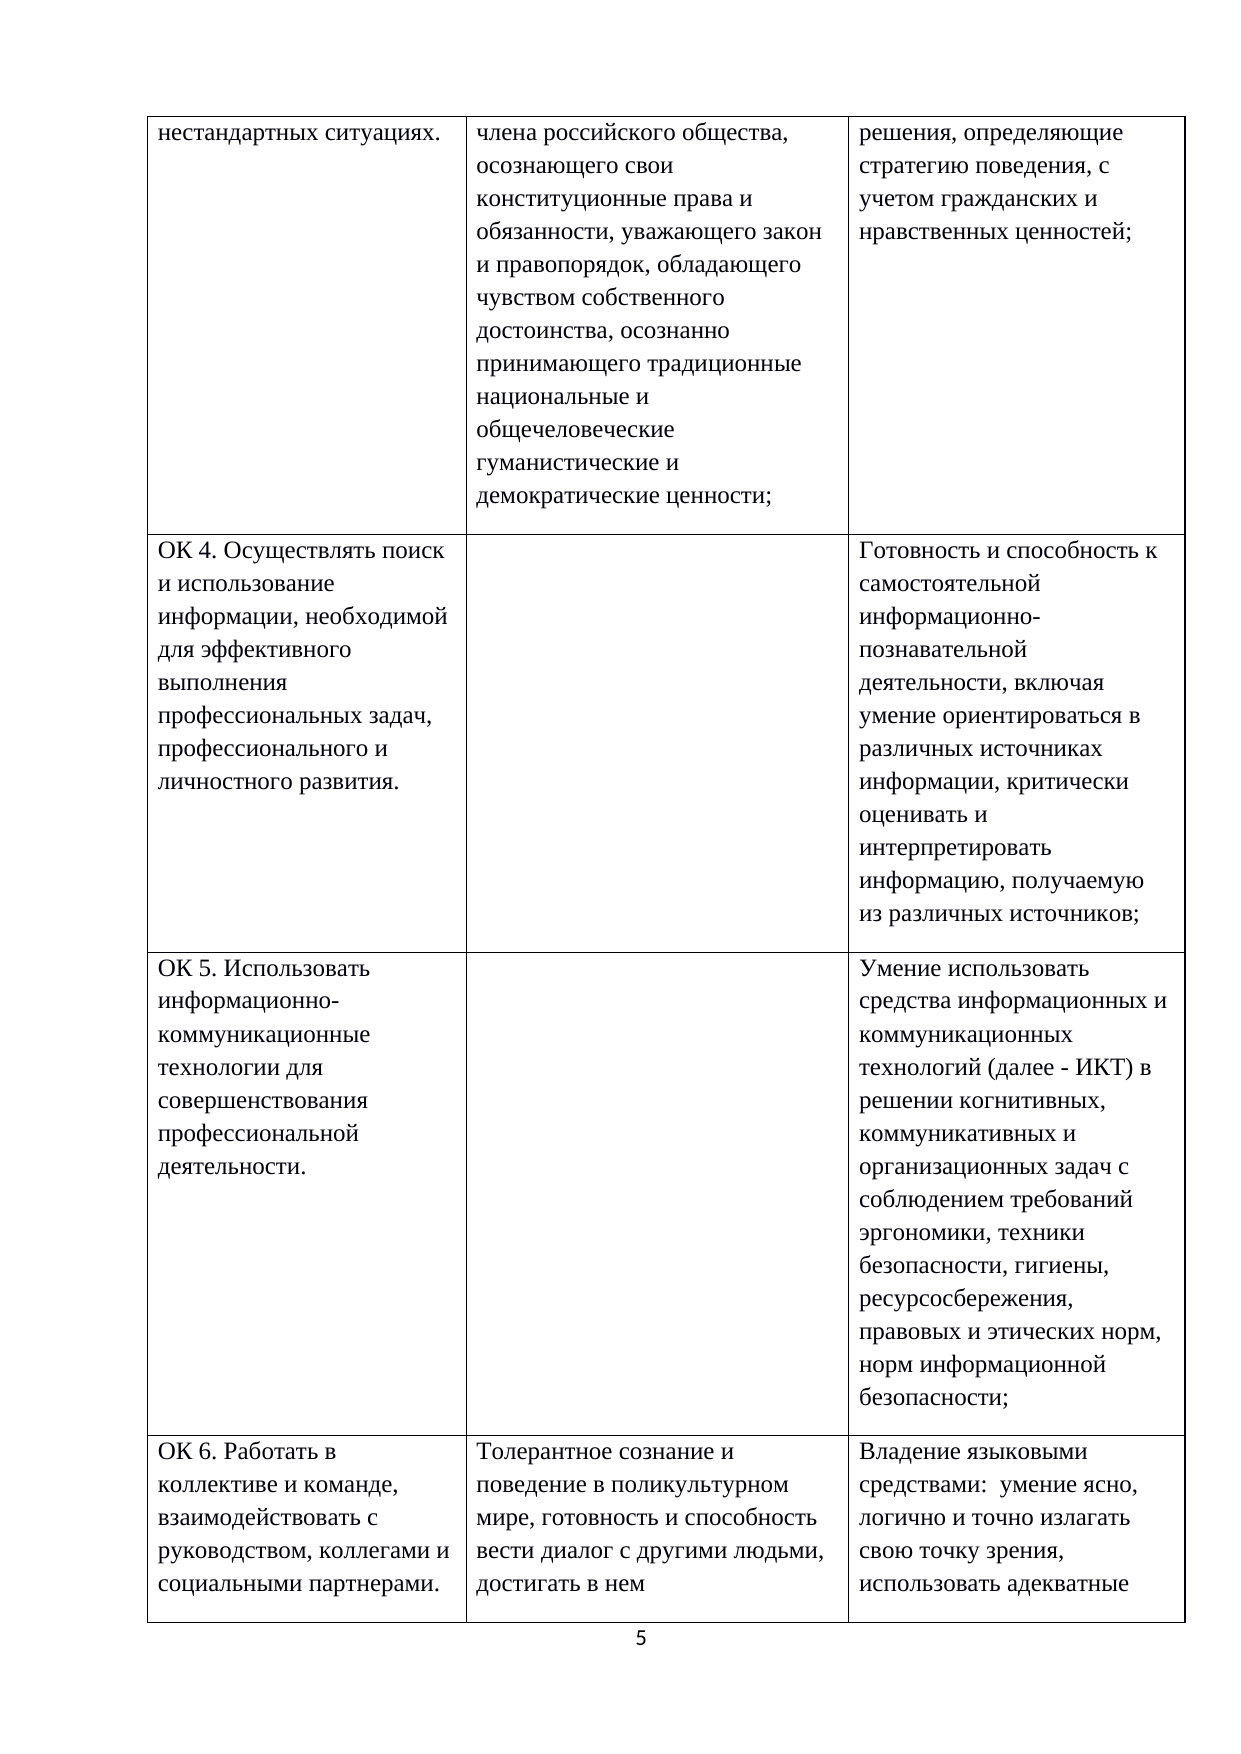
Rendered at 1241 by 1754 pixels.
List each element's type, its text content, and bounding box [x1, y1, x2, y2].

table_cell [467, 953, 848, 1435]
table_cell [148, 1436, 466, 1622]
table_cell ОК 5. Использовать информационно-коммуникационные технологии для совершенствования профессиональной деятельности. [148, 953, 466, 1435]
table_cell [467, 1436, 848, 1622]
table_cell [849, 117, 1184, 534]
table_cell Умение использовать средства информационных и коммуникационных технологий (далее - ИКТ) в решении когнитивных, коммуникативных и организационных задач с соблюдением требований эргономики, техники безопасности, гигиены, ресурсосбережения, правовых и этических норм, норм информационной безопасности; [849, 953, 1184, 1435]
table_cell Готовность и способность к самостоятельной информационно-познавательной деятельности, включая умение ориентироваться в различных источниках информации, критически оценивать и интерпретировать информацию, получаемую из различных источников; [849, 535, 1184, 952]
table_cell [467, 117, 848, 534]
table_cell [849, 1436, 1184, 1622]
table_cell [148, 117, 466, 534]
table_cell [467, 535, 848, 952]
table_cell ОК 4. Осуществлять поиск и использование информации, необходимой для эффективного выполнения профессиональных задач, профессионального и личностного развития. [148, 535, 466, 952]
